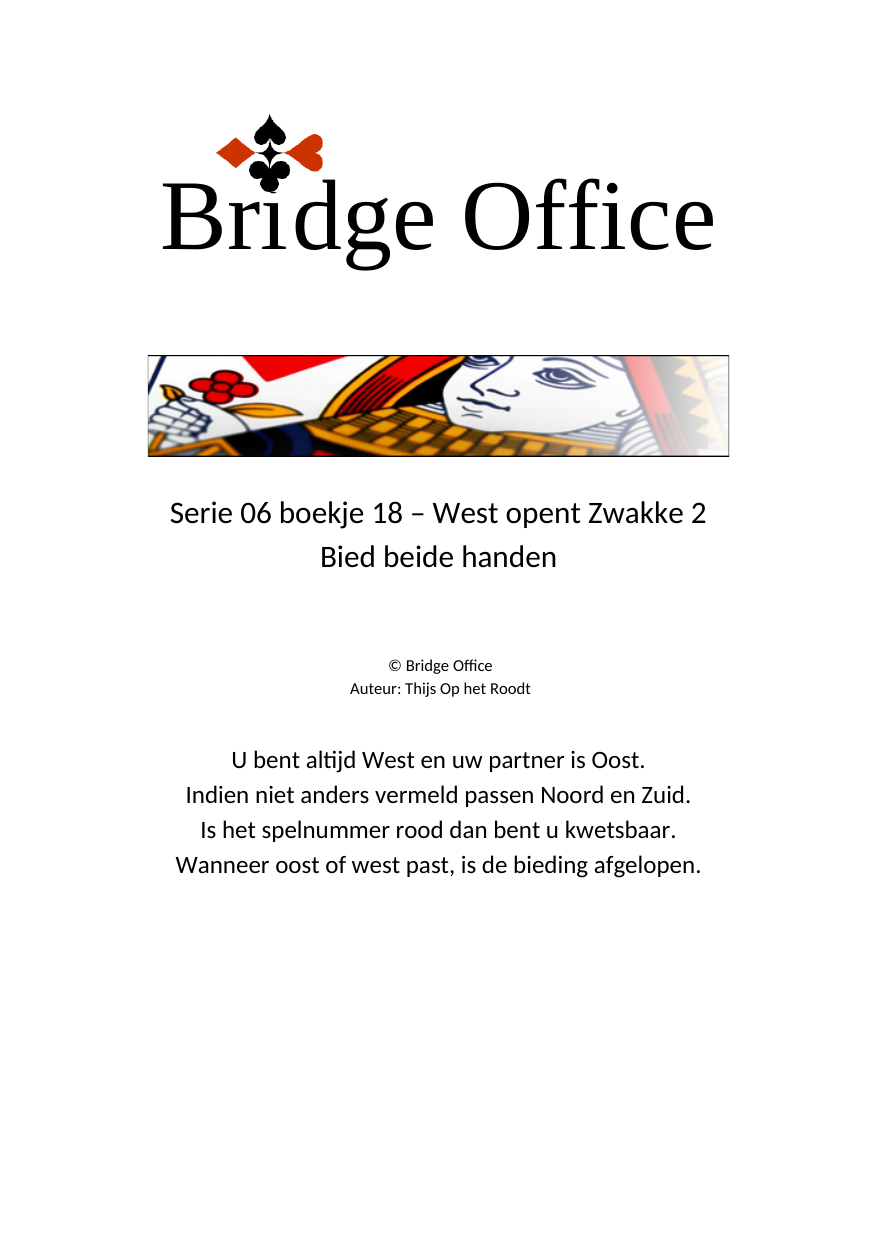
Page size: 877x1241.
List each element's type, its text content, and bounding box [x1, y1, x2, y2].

text Bied beide handen [148, 537, 729, 575]
picture [215, 113, 323, 192]
text Serie 06 boekje 18 – West opent Zwakke 2 [148, 493, 729, 531]
text Wanneer oost of west past, is de bieding afgelopen. [148, 849, 729, 880]
picture [147, 355, 730, 457]
text Indien niet anders vermeld passen Noord en Zuid. [148, 779, 729, 810]
text © Bridge Office [148, 655, 729, 676]
text Is het spelnummer rood dan bent u kwetsbaar. [148, 814, 729, 845]
text Auteur: Thijs Op het Roodt U bent altijd West en uw partner is Oost. [148, 678, 729, 775]
